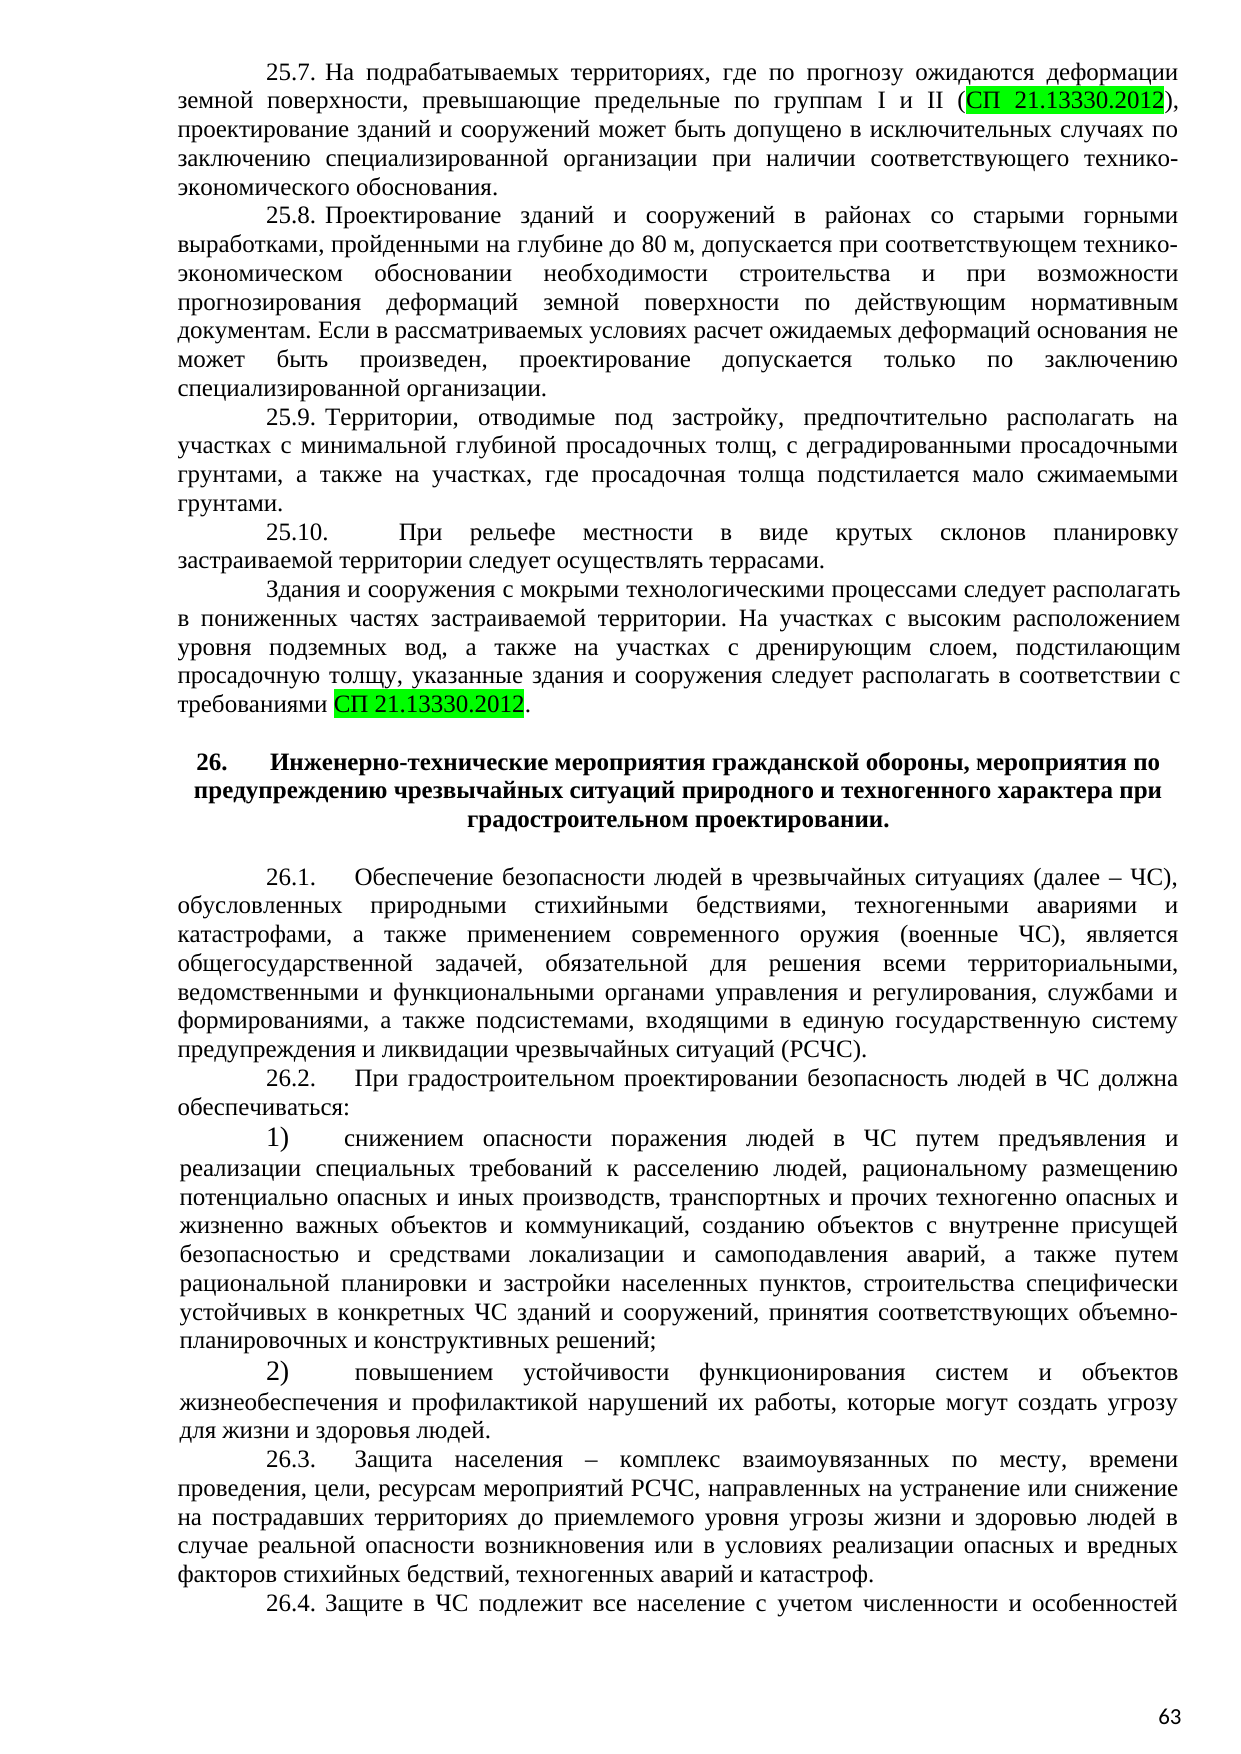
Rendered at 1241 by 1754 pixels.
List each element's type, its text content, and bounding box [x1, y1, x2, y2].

list На подрабатываемых территориях, где по прогнозу ожидаются деформации земной поверхности, превышающие предельные по группам I и II (СП 21.13330.2012), проектирование зданий и сооружений может быть допущено в исключительных случаях по заключению специализированной организации при наличии соответствующего технико-экономического обоснования. [177, 57, 1179, 201]
list Обеспечение безопасности людей в чрезвычайных ситуациях (далее – ЧС), обусловленных природными стихийными бедствиями, техногенными авариями и катастрофами, а также применением современного оружия (военные ЧС), является общегосударственной задачей, обязательной для решения всеми территориальными, ведомственными и функциональными органами управления и регулирования, службами и формированиями, а также подсистемами, входящими в единую государственную систему предупреждения и ликвидации чрезвычайных ситуаций (РСЧС). [177, 862, 1179, 1063]
list Территории, отводимые под застройку, предпочтительно располагать на участках с минимальной глубиной просадочных толщ, с деградированными просадочными грунтами, а также на участках, где просадочная толща подстилается мало сжимаемыми грунтами. [177, 402, 1179, 517]
list При рельефе местности в виде крутых склонов планировку застраиваемой территории следует осуществлять террасами. [177, 517, 1179, 574]
list Защита населения – комплекс взаимоувязанных по месту, времени проведения, цели, ресурсам мероприятий РСЧС, направленных на устранение или снижение на пострадавших территориях до приемлемого уровня угрозы жизни и здоровью людей в случае реальной опасности возникновения или в условиях реализации опасных и вредных факторов стихийных бедствий, техногенных аварий и катастроф. [177, 1444, 1179, 1588]
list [177, 1588, 1179, 1617]
text Здания и сооружения с мокрыми технологическими процессами следует располагать в пониженных частях застраиваемой территории. На участках с высоким расположением уровня подземных вод, а также на участках с дренирующим слоем, подстилающим просадочную толщу, указанные здания и сооружения следует располагать в соответствии с требованиями СП 21.13330.2012. [177, 574, 1181, 718]
list повышением устойчивости функционирования систем и объектов жизнеобеспечения и профилактикой нарушений их работы, которые могут создать угрозу для жизни и здоровья людей. [179, 1354, 1179, 1444]
list Проектирование зданий и сооружений в районах со старыми горными выработками, пройденными на глубине до 80 м, допускается при соответствующем технико-экономическом обосновании необходимости строительства и при возможности прогнозирования деформаций земной поверхности по действующим нормативным документам. Если в рассматриваемых условиях расчет ожидаемых деформаций основания не может быть произведен, проектирование допускается только по заключению специализированной организации. [177, 201, 1179, 402]
list снижением опасности поражения людей в ЧС путем предъявления и реализации специальных требований к расселению людей, рациональному размещению потенциально опасных и иных производств, транспортных и прочих техногенно опасных и жизненно важных объектов и коммуникаций, созданию объектов с внутренне присущей безопасностью и средствами локализации и самоподавления аварий, а также путем рациональной планировки и застройки населенных пунктов, строительства специфически устойчивых в конкретных ЧС зданий и сооружений, принятия соответствующих объемно-планировочных и конструктивных решений; [179, 1121, 1179, 1354]
list Инженерно-технические мероприятия гражданской обороны, мероприятия по предупреждению чрезвычайных ситуаций природного и техногенного характера при градостроительном проектировании. [177, 747, 1179, 833]
list При градостроительном проектировании безопасность людей в ЧС должна обеспечиваться: [177, 1063, 1179, 1121]
